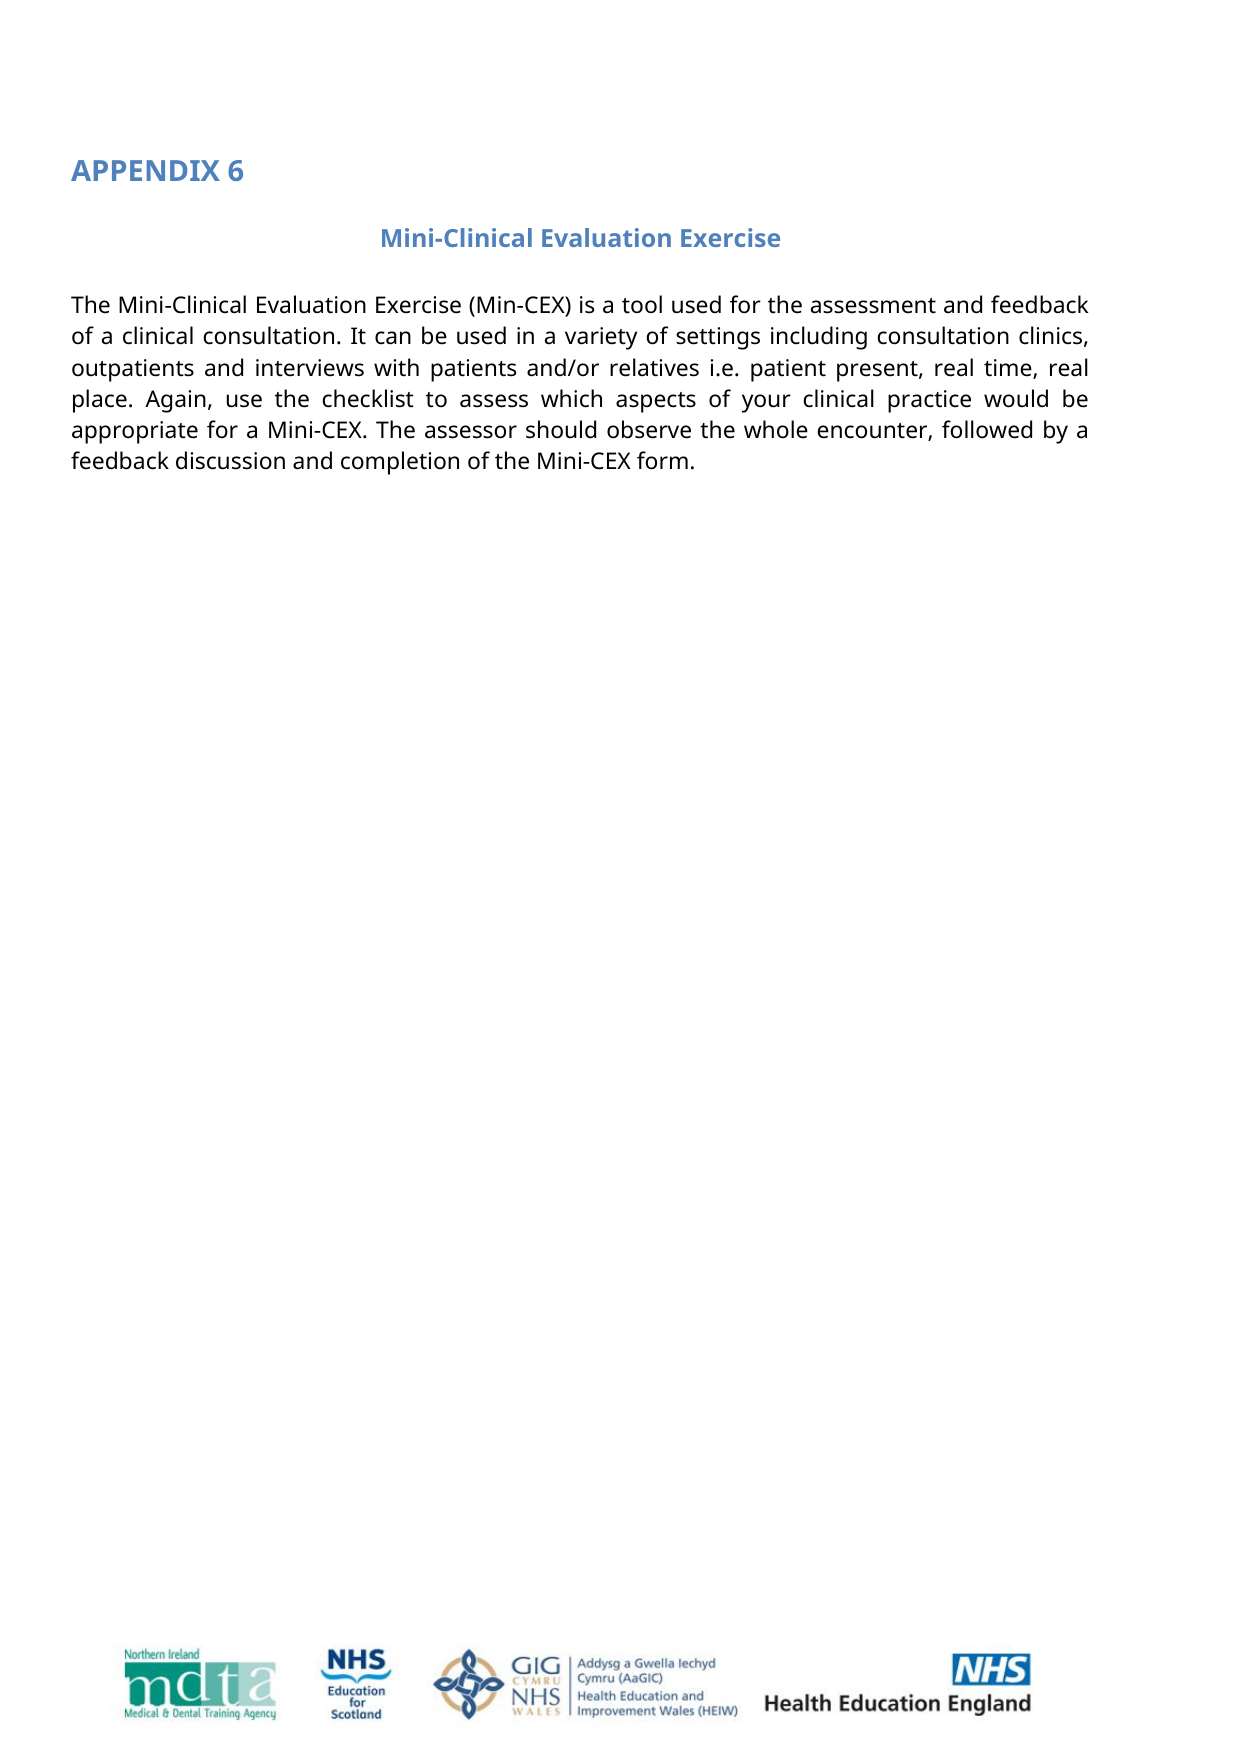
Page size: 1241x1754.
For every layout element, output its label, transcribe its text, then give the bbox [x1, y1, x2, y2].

text The Mini-Clinical Evaluation Exercise (Min-CEX) is a tool used for the assessment and feedback of a clinical consultation. It can be used in a variety of settings including consultation clinics, outpatients and interviews with patients and/or relatives i.e. patient present, real time, real place. Again, use the checklist to assess which aspects of your clinical practice would be appropriate for a Mini-CEX. The assessor should observe the whole encounter, followed by a feedback discussion and completion of the Mini-CEX form. [71, 289, 1090, 477]
text APPENDIX 6 [71, 150, 1090, 190]
text Mini-Clinical Evaluation Exercise [71, 221, 1090, 255]
picture [110, 1628, 1051, 1748]
